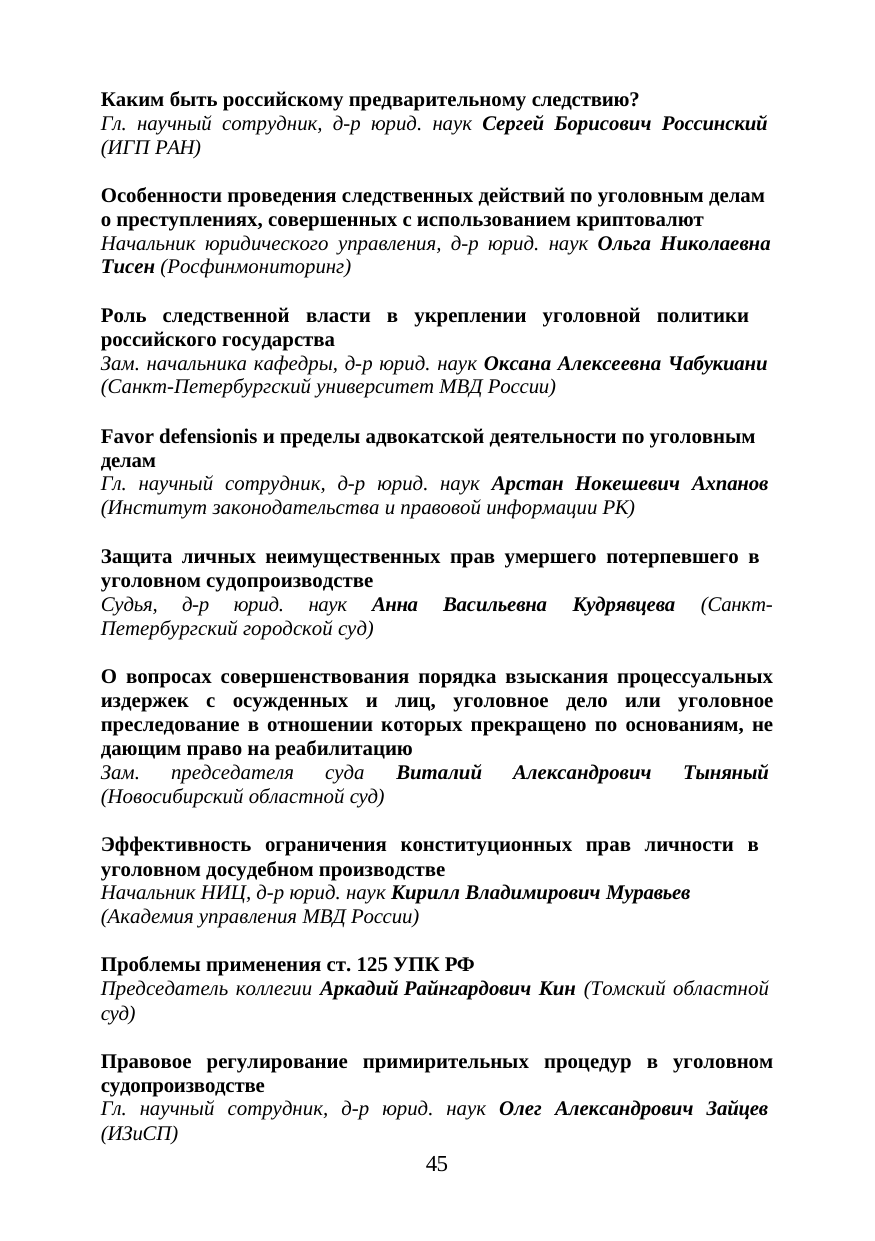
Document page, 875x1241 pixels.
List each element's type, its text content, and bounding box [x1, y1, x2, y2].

text Проблемы применения ст. 125 УПК РФ [101, 953, 815, 976]
text Правовое регулирование примирительных процедур в уголовном судопроизводстве [101, 1049, 774, 1097]
text Особенности проведения следственных действий по уголовным делам о преступлениях, совершенных с использованием криптовалют Начальник юридического управления, д-р юрид. наук Ольга Николаевна Тисен (Росфинмониторинг) [101, 184, 774, 278]
text Зам. председателя суда Виталий Александрович Тыняный [101, 760, 815, 784]
text Защита личных неимущественных прав умершего потерпевшего в уголовном судопроизводстве [101, 544, 774, 592]
text О вопросах совершенствования порядка взыскания процессуальных издержек с осужденных и лиц, уголовное дело или уголовное преследование в отношении которых прекращено по основаниям, не дающим право на реабилитацию [101, 664, 774, 760]
text Судья, д-р юрид. наук Анна Васильевна Кудрявцева (Санкт- Петербургский городской суд) [101, 592, 774, 640]
text (ИГП РАН) [101, 135, 815, 159]
text Гл. научный сотрудник, д-р юрид. наук Олег Александрович Зайцев [101, 1097, 815, 1120]
text Роль следственной власти в укреплении уголовной политики российского государства [101, 303, 774, 351]
text (Академия управления МВД России) [101, 904, 815, 928]
text Эффективность ограничения конституционных прав личности в уголовном досудебном производстве [101, 832, 774, 881]
text Каким быть российскому предварительному следствию? [101, 88, 815, 111]
text Зам. начальника кафедры, д-р юрид. наук Оксана Алексеевна Чабукиани [101, 351, 815, 375]
text Гл. научный сотрудник, д-р юрид. наук Сергей Борисович Россинский [101, 111, 815, 135]
text Гл. научный сотрудник, д-р юрид. наук Арстан Нокешевич Ахпанов [101, 472, 815, 495]
text (ИЗиСП) [101, 1120, 815, 1144]
text Начальник НИЦ, д-р юрид. наук Кирилл Владимирович Муравьев [101, 881, 815, 904]
text (Новосибирский областной суд) [101, 784, 815, 808]
text (Санкт-Петербургский университет МВД России) [101, 375, 815, 399]
text Favor defensionis и пределы адвокатской деятельности по уголовным делам [101, 423, 774, 472]
text (Институт законодательства и правовой информации РК) [101, 495, 815, 519]
text Председатель коллегии Аркадий Райнгардович Кин (Томский областной суд) [101, 976, 774, 1024]
